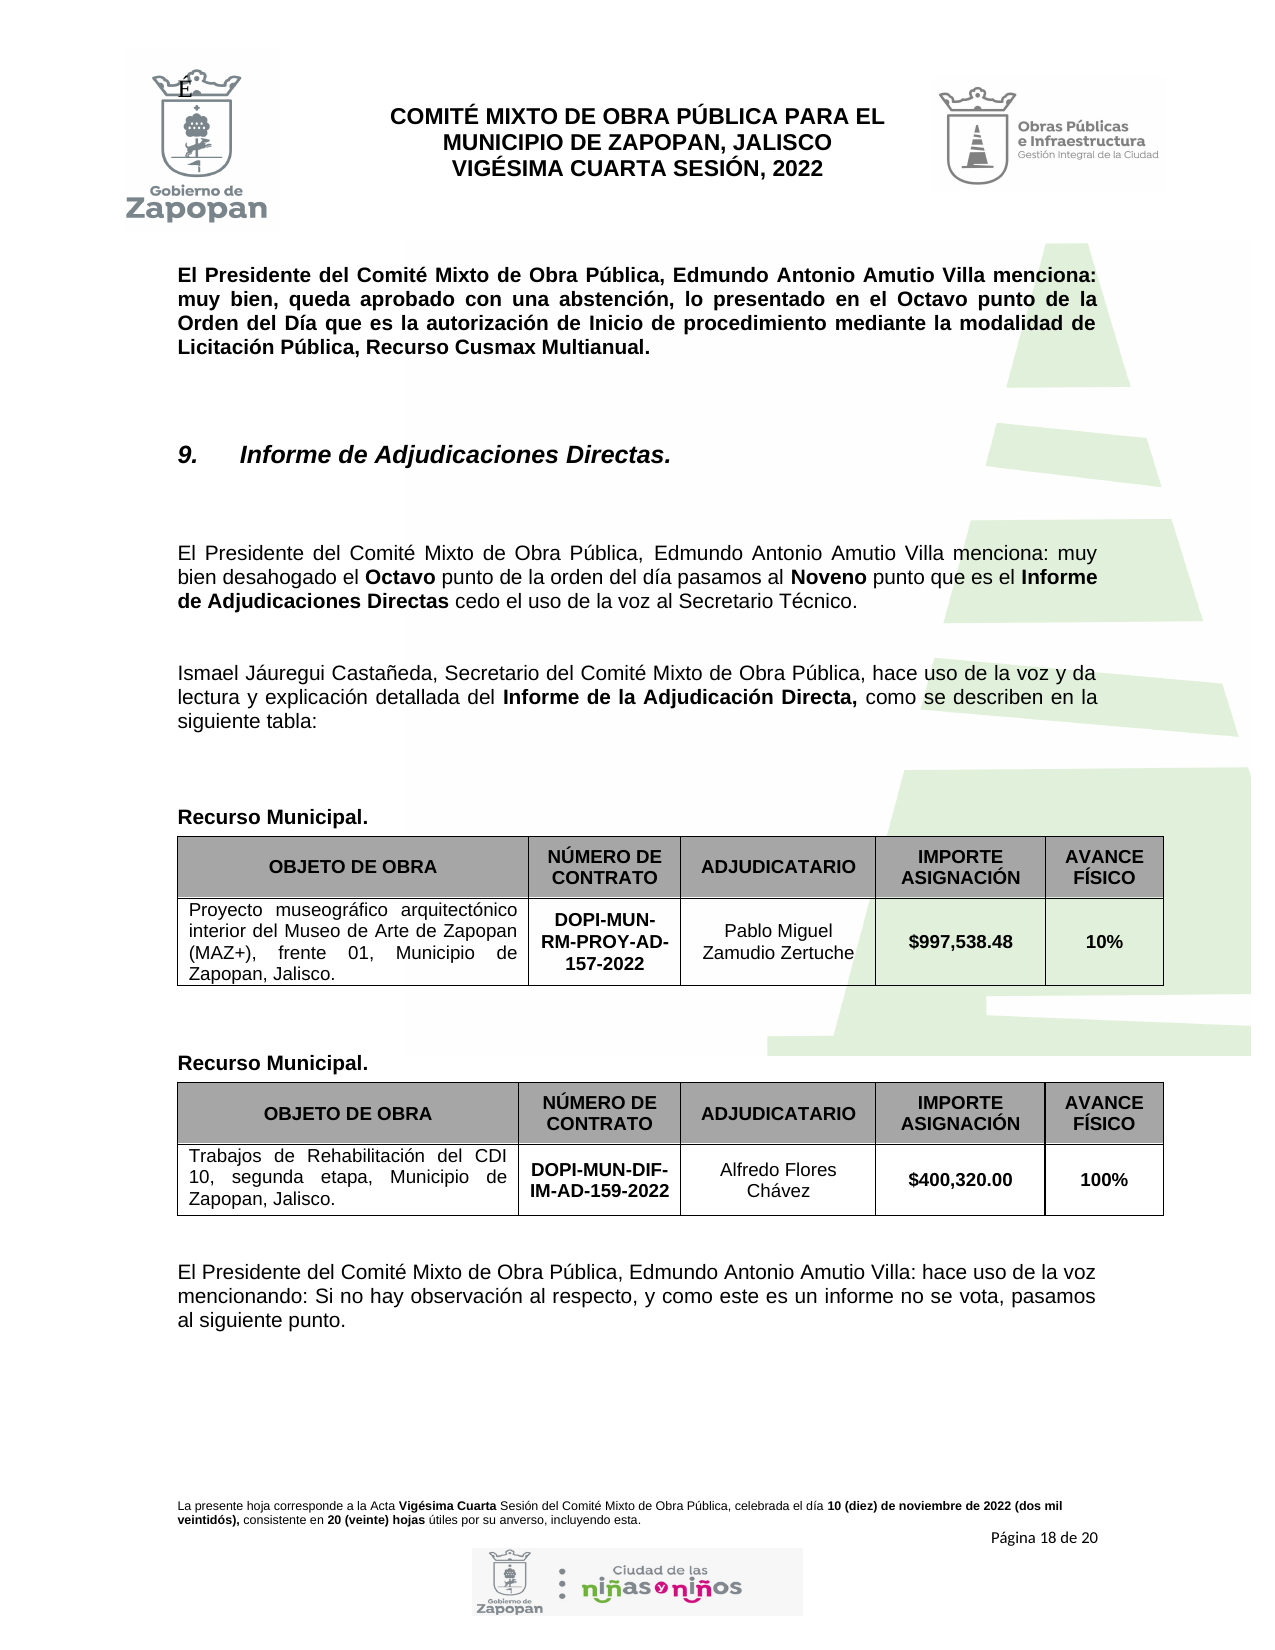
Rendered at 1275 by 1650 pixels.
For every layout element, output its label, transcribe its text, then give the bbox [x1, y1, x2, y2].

table_cell 10% [1046, 899, 1163, 985]
table_cell DOPI-MUN-RM-PROY-AD-157-2022 [529, 899, 680, 985]
table_header ADJUDICATARIO [681, 837, 875, 897]
table_header AVANCE FÍSICO [1046, 837, 1163, 897]
table_header AVANCE FÍSICO [1046, 1083, 1163, 1143]
table_cell Trabajos de Rehabilitación del CDI 10, segunda etapa, Municipio de Zapopan, Jalisco. [178, 1145, 518, 1215]
text El Presidente del Comité Mixto de Obra Pública, Edmundo Antonio Amutio Villa menciona: muy bien desahogado el Octavo punto de la orden del día pasamos al Noveno punto que es el Informe de Adjudicaciones Directas cedo el uso de la voz al Secretario Técnico. [177, 541, 1098, 613]
text El Presidente del Comité Mixto de Obra Pública, Edmundo Antonio Amutio Villa menciona: muy bien, queda aprobado con una abstención, lo presentado en el Octavo punto de la Orden del Día que es la autorización de Inicio de procedimiento mediante la modalidad de Licitación Pública, Recurso Cusmax Multianual. [177, 263, 1098, 359]
table_header NÚMERO DE CONTRATO [529, 837, 680, 897]
table_header IMPORTE ASIGNACIÓN [876, 1083, 1044, 1143]
table_header ADJUDICATARIO [681, 1083, 875, 1143]
table_cell Pablo Miguel Zamudio Zertuche [681, 899, 875, 985]
table_cell Proyecto museográfico arquitectónico interior del Museo de Arte de Zapopan (MAZ+), frente 01, Municipio de Zapopan, Jalisco. [178, 899, 528, 985]
text Recurso Municipal. [177, 1051, 1098, 1074]
text El Presidente del Comité Mixto de Obra Pública, Edmundo Antonio Amutio Villa: hace uso de la voz mencionando: Si no hay observación al respecto, y como este es un informe no se vota, pasamos al siguiente punto. [177, 1259, 1098, 1331]
picture [932, 76, 1166, 191]
table_header OBJETO DE OBRA [178, 837, 528, 897]
table_header NÚMERO DE CONTRATO [519, 1083, 680, 1143]
table_cell Alfredo Flores Chávez [681, 1145, 875, 1215]
text 9. Informe de Adjudicaciones Directas. [177, 440, 1098, 469]
text Ismael Jáuregui Castañeda, Secretario del Comité Mixto de Obra Pública, hace uso de la voz y da lectura y explicación detallada del Informe de la Adjudicación Directa, como se describen en la siguiente tabla: [177, 661, 1098, 733]
picture [125, 49, 279, 233]
table_cell $997,538.48 [876, 899, 1045, 985]
table_header OBJETO DE OBRA [178, 1083, 518, 1143]
picture [404, 239, 1251, 1056]
table_cell DOPI-MUN-DIF-IM-AD-159-2022 [519, 1145, 680, 1215]
text Recurso Municipal. [177, 804, 1098, 828]
table_header IMPORTE ASIGNACIÓN [876, 837, 1045, 897]
table_cell $400,320.00 [876, 1145, 1044, 1215]
picture [471, 1548, 804, 1616]
table_cell 100% [1046, 1145, 1163, 1215]
